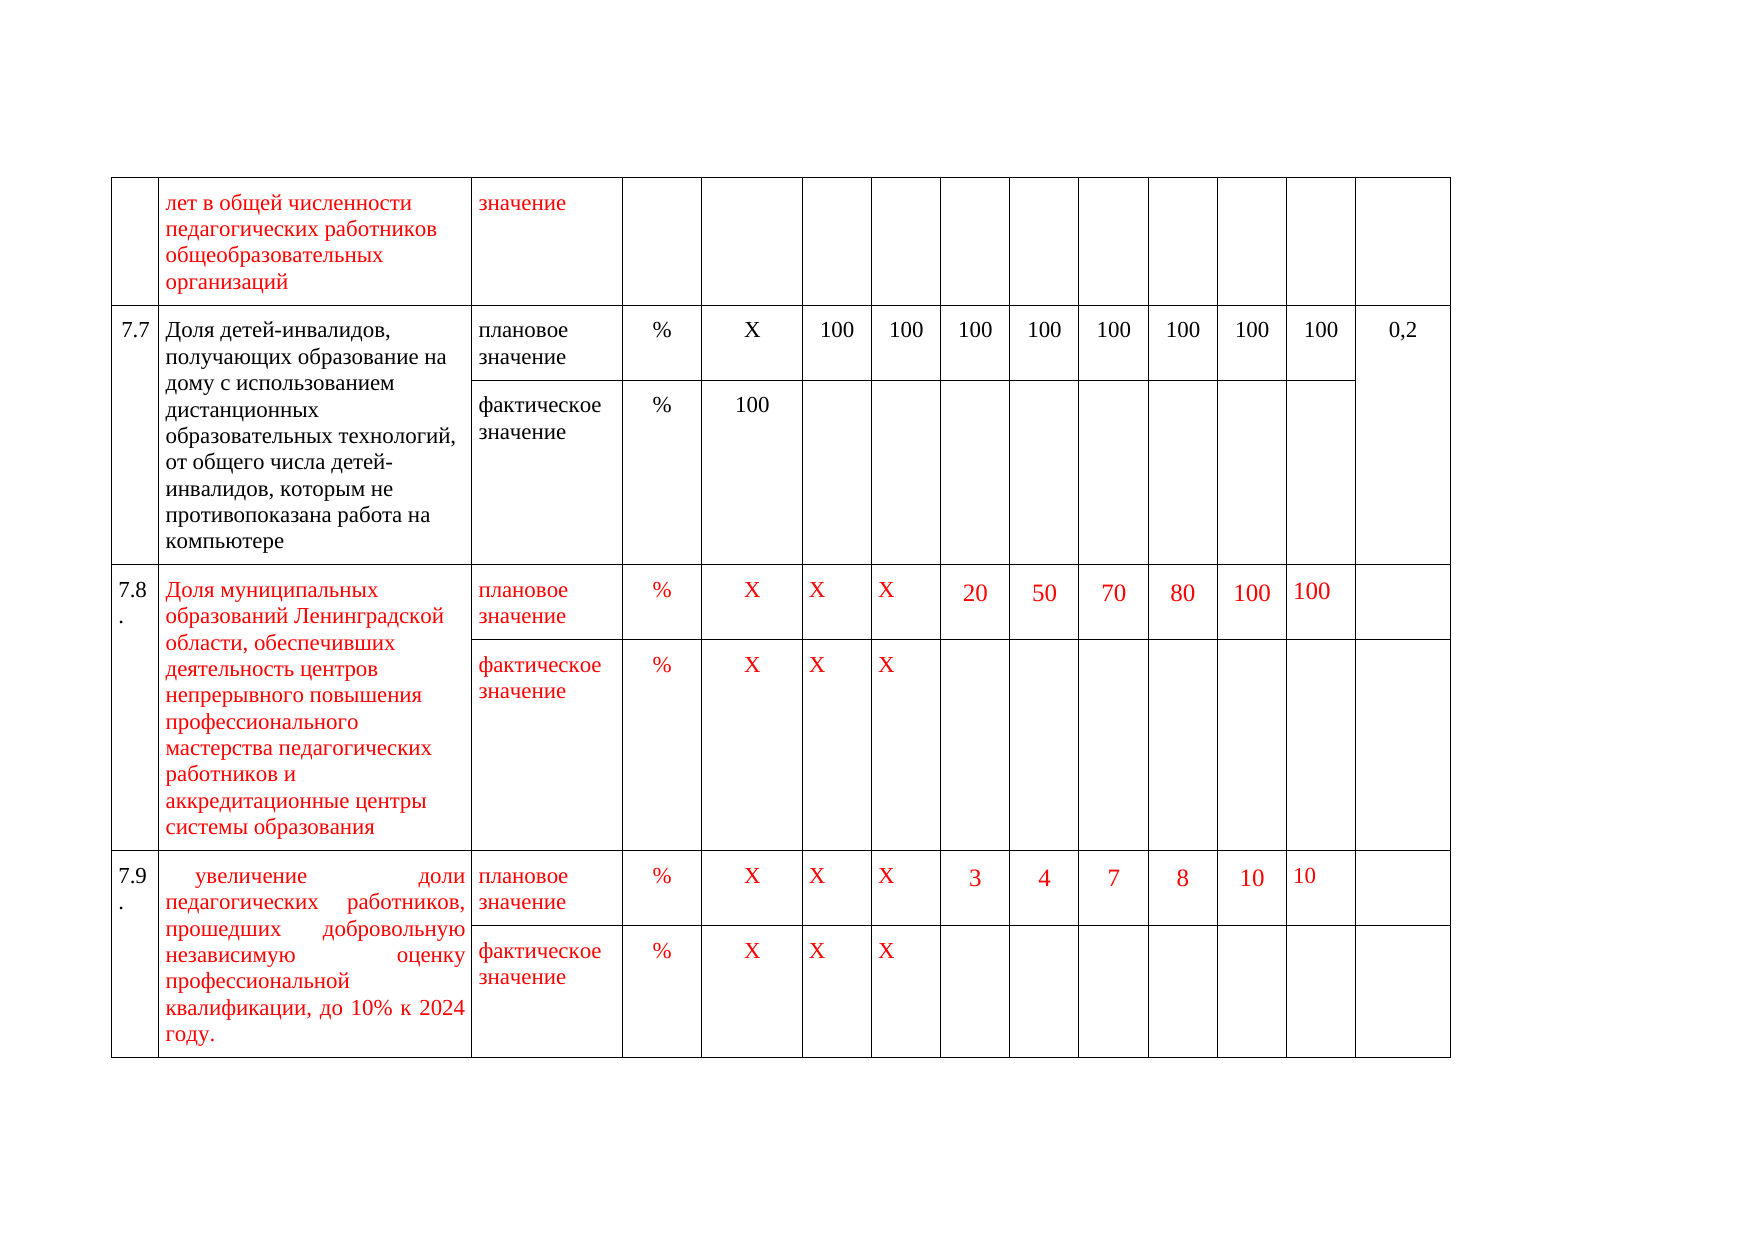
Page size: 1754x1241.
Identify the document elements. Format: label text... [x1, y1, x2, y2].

table_cell [1287, 640, 1355, 850]
table_cell 100 [1287, 306, 1355, 380]
table_cell [1218, 178, 1286, 305]
table_cell Х [803, 926, 871, 1057]
table_cell [941, 381, 1009, 564]
table_cell [1287, 926, 1355, 1057]
table_cell фактическое значение [472, 640, 622, 850]
table_cell [1079, 178, 1148, 305]
table_cell [1149, 926, 1217, 1057]
table_cell 100 [1218, 306, 1286, 380]
table_cell 100 [872, 306, 940, 380]
table_cell 10 [1218, 851, 1286, 925]
table_cell Х [872, 640, 940, 850]
table_cell 70 [1079, 565, 1148, 639]
table_cell 3 [941, 851, 1009, 925]
table_cell 8 [1149, 851, 1217, 925]
table_cell [941, 178, 1009, 305]
table_cell 100 [702, 381, 802, 564]
table_cell [1356, 926, 1450, 1057]
table_cell Х [803, 565, 871, 639]
table_cell 7.9. [112, 851, 158, 1057]
table_cell % [623, 178, 701, 305]
table_cell Х [872, 851, 940, 925]
table_cell увеличение доли педагогических работников, прошедших добровольную независимую оценку профессиональной квалификации, до 10% к 2024 году. [159, 851, 471, 1057]
table_cell [941, 640, 1009, 850]
table_cell [872, 381, 940, 564]
table_cell [1079, 640, 1148, 850]
table_cell % [623, 306, 701, 380]
table_cell [1356, 851, 1450, 925]
table_cell 100 [1010, 306, 1078, 380]
table_cell фактическое значение [472, 926, 622, 1057]
table_cell плановое значение [472, 851, 622, 925]
table_cell [872, 178, 940, 305]
table_cell 10 [1287, 851, 1355, 925]
table_cell [1218, 926, 1286, 1057]
table_cell [1287, 381, 1355, 564]
table_cell % [623, 640, 701, 850]
table_cell [1218, 381, 1286, 564]
table_cell [1287, 178, 1355, 305]
table_cell Х [803, 640, 871, 850]
table_cell Х [702, 565, 802, 639]
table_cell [472, 178, 622, 305]
table_cell [1149, 381, 1217, 564]
table_cell 22 [702, 178, 802, 305]
table_cell [1079, 381, 1148, 564]
table_cell фактическое значение [472, 381, 622, 564]
table_cell Доля детей-инвалидов, получающих образование на дому с использованием дистанционных образовательных технологий, от общего числа детей-инвалидов, которым не противопоказана работа на компьютере [159, 306, 471, 564]
table_cell % [623, 565, 701, 639]
table_cell [1079, 926, 1148, 1057]
table_cell [941, 926, 1009, 1057]
table_cell 100 [1287, 565, 1355, 639]
table_cell [1149, 178, 1217, 305]
table_cell 7.7 [112, 306, 158, 564]
table_cell 50 [1010, 565, 1078, 639]
table_cell [1010, 381, 1078, 564]
table_cell [1356, 565, 1450, 639]
table_cell 0,2 [1356, 306, 1450, 564]
table_cell % [623, 381, 701, 564]
table_cell [1010, 640, 1078, 850]
table_cell 100 [941, 306, 1009, 380]
table_cell 7 [1079, 851, 1148, 925]
table_cell X [702, 306, 802, 380]
table_cell [803, 178, 871, 305]
table_cell Х [702, 926, 802, 1057]
table_cell % [623, 926, 701, 1057]
table_cell Х [872, 926, 940, 1057]
table_cell [1356, 640, 1450, 850]
table_cell [1010, 926, 1078, 1057]
table_cell 4 [1010, 851, 1078, 925]
table_cell 7.8. [112, 565, 158, 850]
table_cell [1010, 178, 1078, 305]
table_cell Х [702, 851, 802, 925]
table_cell 80 [1149, 565, 1217, 639]
table_cell плановое значение [472, 306, 622, 380]
table_cell [1218, 640, 1286, 850]
table_cell Х [702, 640, 802, 850]
table_cell плановое значение [472, 565, 622, 639]
table_cell 100 [1079, 306, 1148, 380]
table_cell [803, 381, 871, 564]
table_cell Х [872, 565, 940, 639]
table_cell 100 [803, 306, 871, 380]
table_cell Доля муниципальных образований Ленинградской области, обеспечивших деятельность центров непрерывного повышения профессионального мастерства педагогических работников и аккредитационные центры системы образования [159, 565, 471, 850]
table_cell % [623, 851, 701, 925]
table_cell 100 [1149, 306, 1217, 380]
table_cell 20 [941, 565, 1009, 639]
table_cell Х [803, 851, 871, 925]
table_cell [1149, 640, 1217, 850]
table_cell 100 [1218, 565, 1286, 639]
